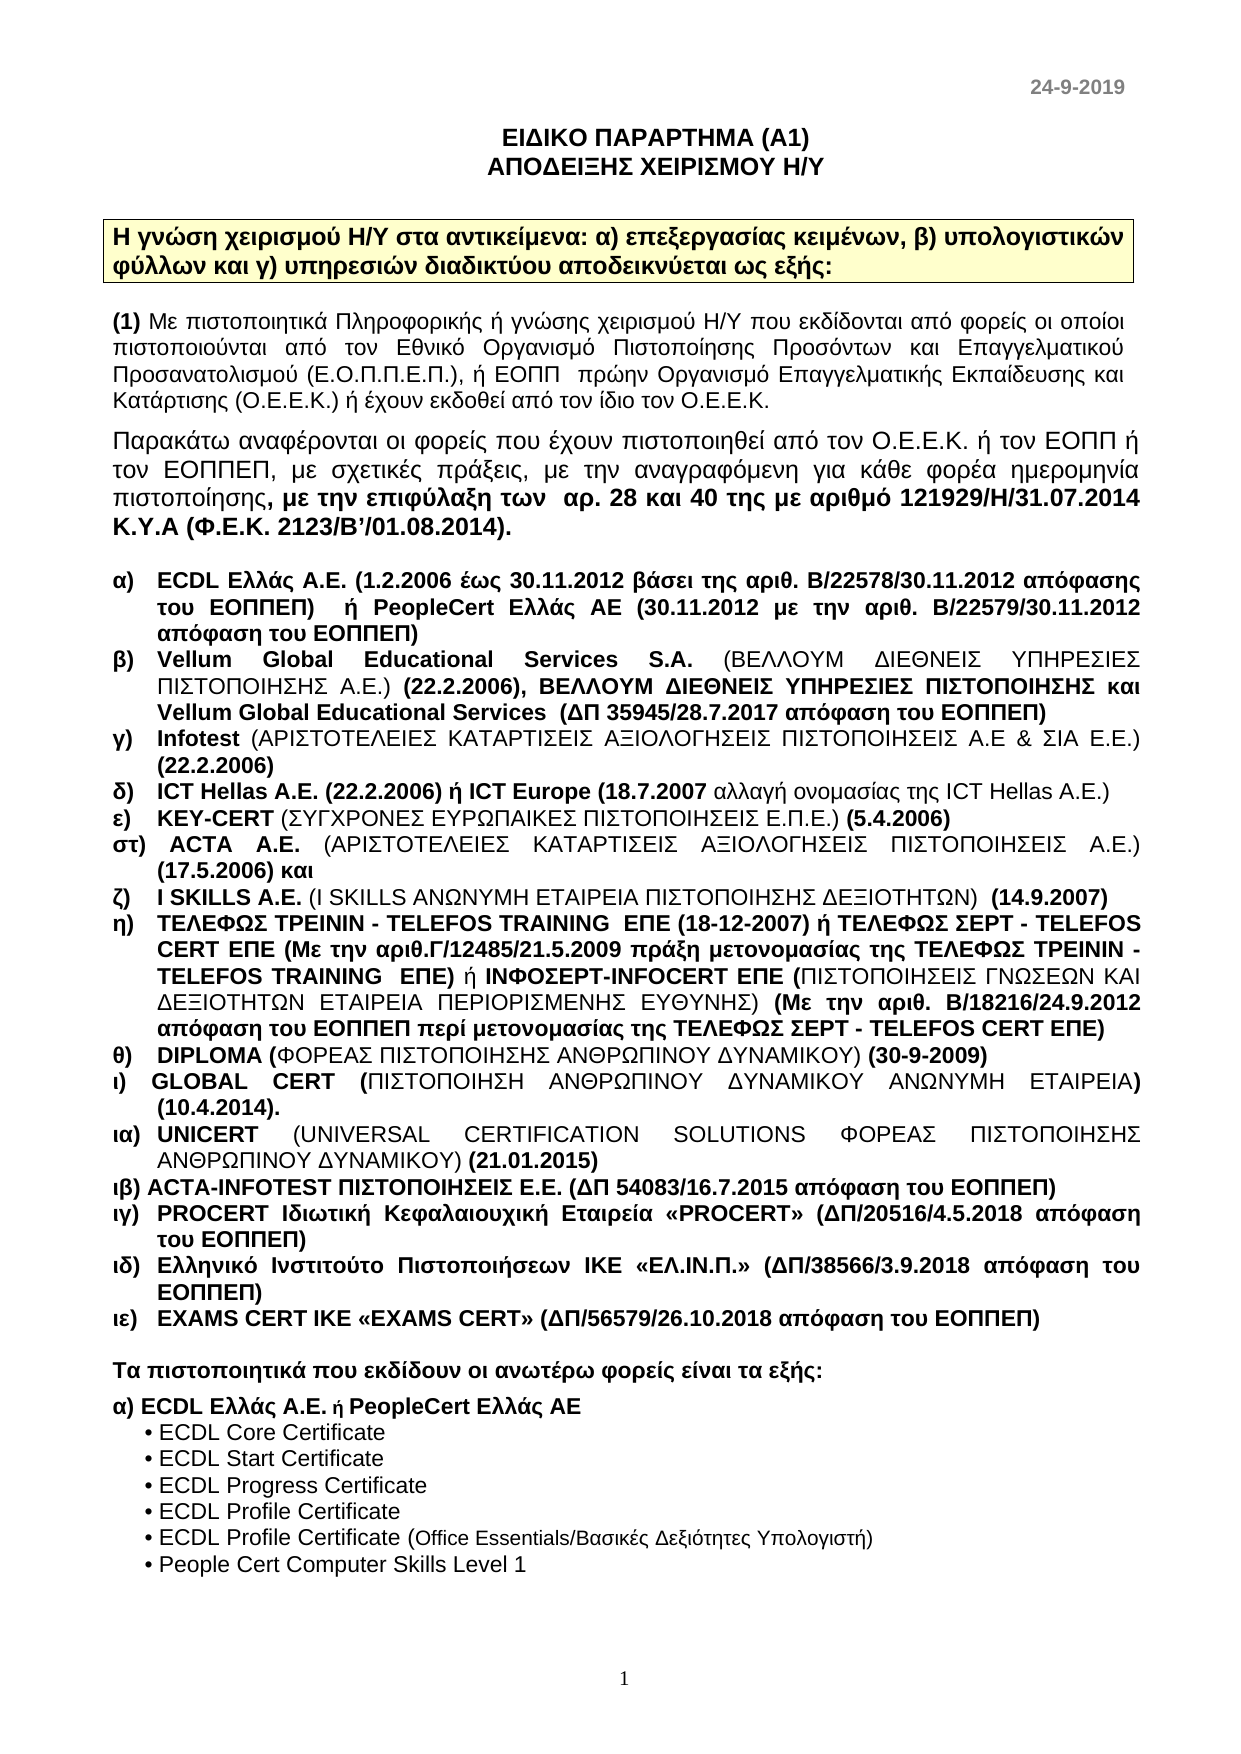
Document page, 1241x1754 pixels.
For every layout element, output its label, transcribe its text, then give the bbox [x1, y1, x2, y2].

text β) Vellum Global Educational Services S.A. (ΒΕΛΛΟΥΜ ΔΙΕΘΝΕΙΣ ΥΠΗΡΕΣΙΕΣ ΠΙΣΤΟΠΟΙΗΣΗΣ Α.Ε.) (22.2.2006), ΒΕΛΛΟΥΜ ΔΙΕΘΝΕΙΣ ΥΠΗΡΕΣΙΕΣ ΠΙΣΤΟΠΟΙΗΣΗΣ και Vellum Global Educational Services (ΔΠ 35945/28.7.2017 απόφαση του ΕΟΠΠΕΠ) [112, 646, 1141, 725]
text • ECDL Progress Certificate [112, 1472, 1125, 1498]
text στ) ACTA Α.Ε. (ΑΡΙΣΤΟΤΕΛΕΙΕΣ ΚΑΤΑΡΤΙΣΕΙΣ ΑΞΙΟΛΟΓΗΣΕΙΣ ΠΙΣΤΟΠΟΙΗΣΕΙΣ Α.Ε.) (17.5.2006) και [112, 831, 1141, 883]
text ι) GLOBAL CERT (ΠΙΣΤΟΠΟΙΗΣΗ ΑΝΘΡΩΠΙΝΟΥ ΔΥΝΑΜΙΚΟΥ ΑΝΩΝΥΜΗ ΕΤΑΙΡΕΙΑ) (10.4.2014). [112, 1068, 1141, 1121]
text Η γνώση χειρισμού Η/Υ στα αντικείμενα: α) επεξεργασίας κειμένων, β) υπολογιστικών φύλλων και γ) υπηρεσιών διαδικτύου αποδεικνύεται ως εξής: [104, 220, 1133, 282]
text • ECDL Profile Certificate [112, 1498, 1125, 1524]
text α) ECDL Eλλάς Α.Ε. (1.2.2006 έως 30.11.2012 βάσει της αριθ. Β/22578/30.11.2012 απόφασης του ΕΟΠΠΕΠ) ή PeopleCert Ελλάς ΑΕ (30.11.2012 με την αριθ. Β/22579/30.11.2012 απόφαση του ΕΟΠΠΕΠ) [112, 567, 1141, 646]
text ιδ) Ελληνικό Ινστιτούτο Πιστοποιήσεων ΙΚΕ «ΕΛ.ΙΝ.Π.» (ΔΠ/38566/3.9.2018 απόφαση του ΕΟΠΠΕΠ) [112, 1252, 1141, 1305]
text θ) DIPLOMA (ΦΟΡΕΑΣ ΠΙΣΤΟΠΟΙΗΣΗΣ ΑΝΘΡΩΠΙΝΟΥ ΔΥΝΑΜΙΚΟΥ) (30-9-2009) [112, 1042, 1141, 1068]
text γ) Infotest (ΑΡΙΣΤΟΤΕΛΕΙΕΣ ΚΑΤΑΡΤΙΣΕΙΣ ΑΞΙΟΛΟΓΗΣΕΙΣ ΠΙΣΤΟΠΟΙΗΣΕΙΣ Α.Ε & ΣΙΑ Ε.Ε.) (22.2.2006) [112, 725, 1141, 778]
text • ECDL Core Certificate [112, 1419, 1125, 1445]
text α) ECDL Eλλάς Α.Ε. ή PeopleCert Ελλάς ΑΕ [112, 1393, 1125, 1419]
text ιε) EXAMS CERT IKE «EXAMS CERT» (ΔΠ/56579/26.10.2018 απόφαση του ΕΟΠΠΕΠ) [112, 1305, 1141, 1332]
text ιγ) PROCERT Ιδιωτική Κεφαλαιουχική Εταιρεία «PROCERT» (ΔΠ/20516/4.5.2018 απόφαση του ΕΟΠΠΕΠ) [112, 1200, 1141, 1252]
text ζ) I SKILLS A.E. (I SKILLS ΑΝΩΝΥΜΗ ΕΤΑΙΡΕΙΑ ΠΙΣΤΟΠΟΙΗΣΗΣ ΔΕΞΙΟΤΗΤΩΝ) (14.9.2007) [112, 883, 1141, 910]
text • ECDL Start Certificate [112, 1445, 1125, 1472]
text Τα πιστοποιητικά που εκδίδουν οι ανωτέρω φορείς είναι τα εξής: [112, 1357, 1125, 1383]
text δ) ΙCT Hellas Α.Ε. (22.2.2006) ή ICT Europe (18.7.2007 αλλαγή ονομασίας της ΙCT Hellas Α.Ε.) [112, 778, 1141, 804]
text • People Cert Computer Skills Level 1 [112, 1551, 1125, 1577]
text ε) ΚΕΥ-CERT (ΣΥΓΧΡΟΝΕΣ ΕΥΡΩΠΑΙΚΕΣ ΠΙΣΤΟΠΟΙΗΣΕΙΣ Ε.Π.Ε.) (5.4.2006) [112, 804, 1141, 831]
text ΑΠΟΔΕΙΞΗΣ ΧΕΙΡΙΣΜΟΥ Η/Υ [186, 152, 1125, 180]
text • ECDL Profile Certificate (Office Essentials/Βασικές Δεξιότητες Υπολογιστή) [112, 1524, 1141, 1551]
text ια) UNICERT (UNIVERSAL CERTIFICATION SOLUTIONS ΦΟΡΕΑΣ ΠΙΣΤΟΠΟΙΗΣΗΣ ΑΝΘΡΩΠΙΝΟΥ ΔΥΝΑΜΙΚΟΥ) (21.01.2015) [112, 1121, 1141, 1173]
text η) ΤΕΛΕΦΩΣ ΤΡΕΙΝΙΝ - TELEFOS TRAINING ΕΠΕ (18-12-2007) ή ΤΕΛΕΦΩΣ ΣΕΡΤ - TELEFOS CERT ΕΠΕ (Με την αριθ.Γ/12485/21.5.2009 πράξη μετονομασίας της ΤΕΛΕΦΩΣ ΤΡΕΙΝΙΝ - TELEFOS TRAINING ΕΠΕ) ή ΙΝΦΟΣΕΡΤ-INFOCERT ΕΠΕ (ΠΙΣΤΟΠΟΙΗΣΕΙΣ ΓΝΩΣΕΩΝ ΚΑΙ ΔΕΞΙΟΤΗΤΩΝ ΕΤΑΙΡΕΙΑ ΠΕΡΙΟΡΙΣΜΕΝΗΣ ΕΥΘΥΝΗΣ) (Με την αριθ. Β/18216/24.9.2012 απόφαση του ΕΟΠΠΕΠ περί μετονομασίας της ΤΕΛΕΦΩΣ ΣΕΡΤ - TELEFOS CERT ΕΠΕ) [112, 910, 1141, 1042]
text (1) Με πιστοποιητικά Πληροφορικής ή γνώσης χειρισμού Η/Υ που εκδίδονται από φορείς οι οποίοι πιστοποιούνται από τον Εθνικό Οργανισμό Πιστοποίησης Προσόντων και Επαγγελματικού Προσανατολισμού (Ε.Ο.Π.Π.Ε.Π.), ή ΕΟΠΠ πρώην Οργανισμό Επαγγελματικής Εκπαίδευσης και Κατάρτισης (Ο.Ε.Ε.Κ.) ή έχουν εκδοθεί από τον ίδιο τον Ο.Ε.Ε.Κ. [112, 308, 1125, 413]
text Παρακάτω αναφέρονται οι φορείς που έχουν πιστοποιηθεί από τον Ο.Ε.Ε.Κ. ή τον ΕΟΠΠ ή τον ΕΟΠΠΕΠ, με σχετικές πράξεις, με την αναγραφόμενη για κάθε φορέα ημερομηνία πιστοποίησης, με την επιφύλαξη των αρ. 28 και 40 της με αριθμό 121929/Η/31.07.2014 Κ.Υ.Α (Φ.Ε.Κ. 2123/Β’/01.08.2014). [112, 426, 1141, 541]
text ιβ) ACTA-INFOTEST ΠΙΣΤΟΠΟΙΗΣΕΙΣ Ε.Ε. (ΔΠ 54083/16.7.2015 απόφαση του ΕΟΠΠΕΠ) [112, 1173, 1141, 1200]
text ΕΙΔΙΚΟ ΠΑΡΑΡΤΗΜΑ (Α1) [186, 123, 1125, 152]
